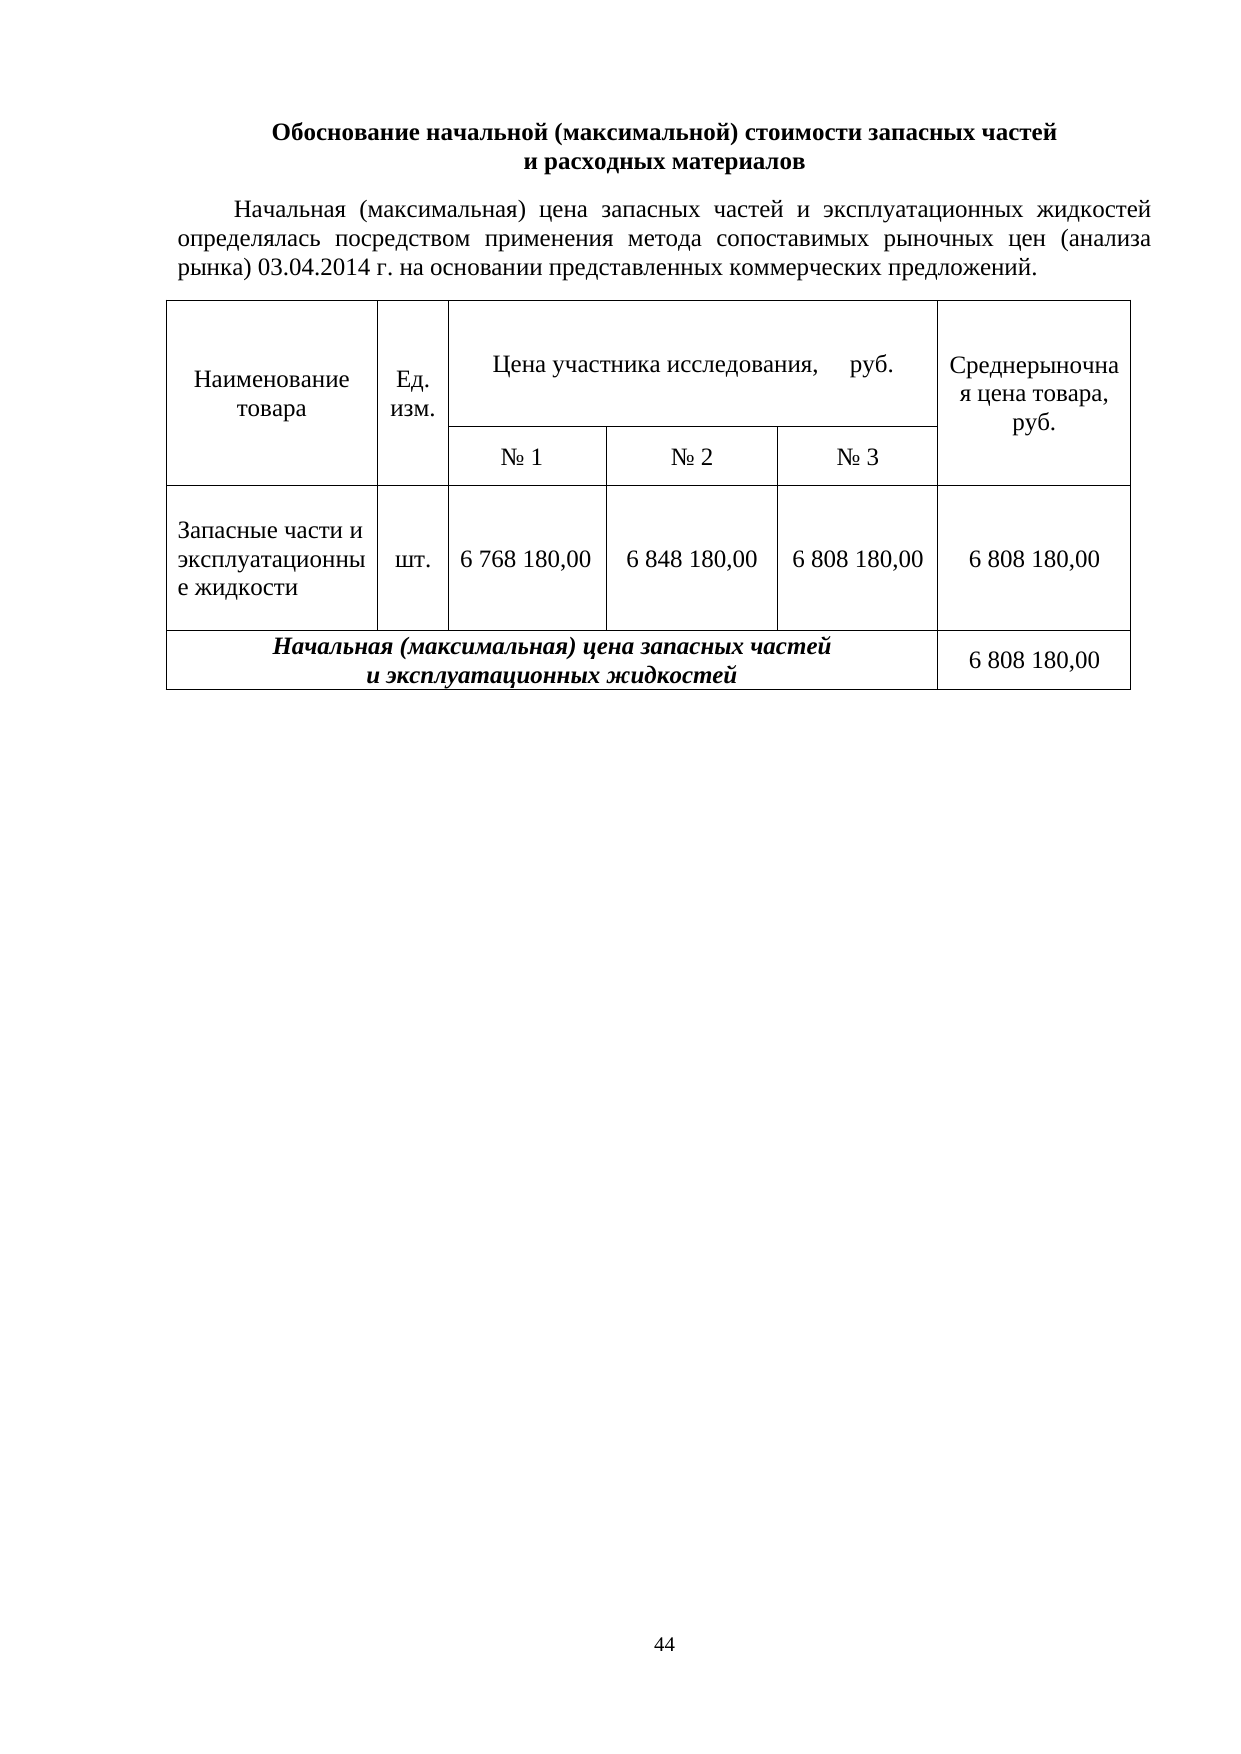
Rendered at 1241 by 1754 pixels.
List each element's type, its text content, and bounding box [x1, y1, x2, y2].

table_cell № 1 [449, 427, 606, 485]
table_cell 6 768 180,00 [449, 486, 606, 630]
table_cell № 2 [607, 427, 777, 485]
text Обоснование начальной (максимальной) стоимости запасных частей [177, 117, 1152, 146]
table_header Среднерыночная цена товара, руб. [938, 301, 1130, 485]
table_header Ед. изм. [378, 301, 448, 485]
table_cell 6 808 180,00 [938, 486, 1130, 630]
table_header Цена участника исследования, руб. [449, 301, 937, 426]
table_cell шт. [378, 486, 448, 630]
table_cell № 3 [778, 427, 937, 485]
table_cell 6 848 180,00 [607, 486, 777, 630]
table_cell 6 808 180,00 [778, 486, 937, 630]
table_header Наименование товара [167, 301, 377, 485]
text и расходных материалов [177, 146, 1152, 175]
table_cell 6 808 180,00 [938, 631, 1130, 688]
text Начальная (максимальная) цена запасных частей и эксплуатационных жидкостей определялась посредством применения метода сопоставимых рыночных цен (анализа рынка) 03.04.2014 г. на основании представленных коммерческих предложений. [177, 194, 1152, 280]
table_cell Начальная (максимальная) цена запасных частей и эксплуатационных жидкостей [167, 631, 937, 688]
table_cell Запасные части и эксплуатационные жидкости [167, 486, 377, 630]
